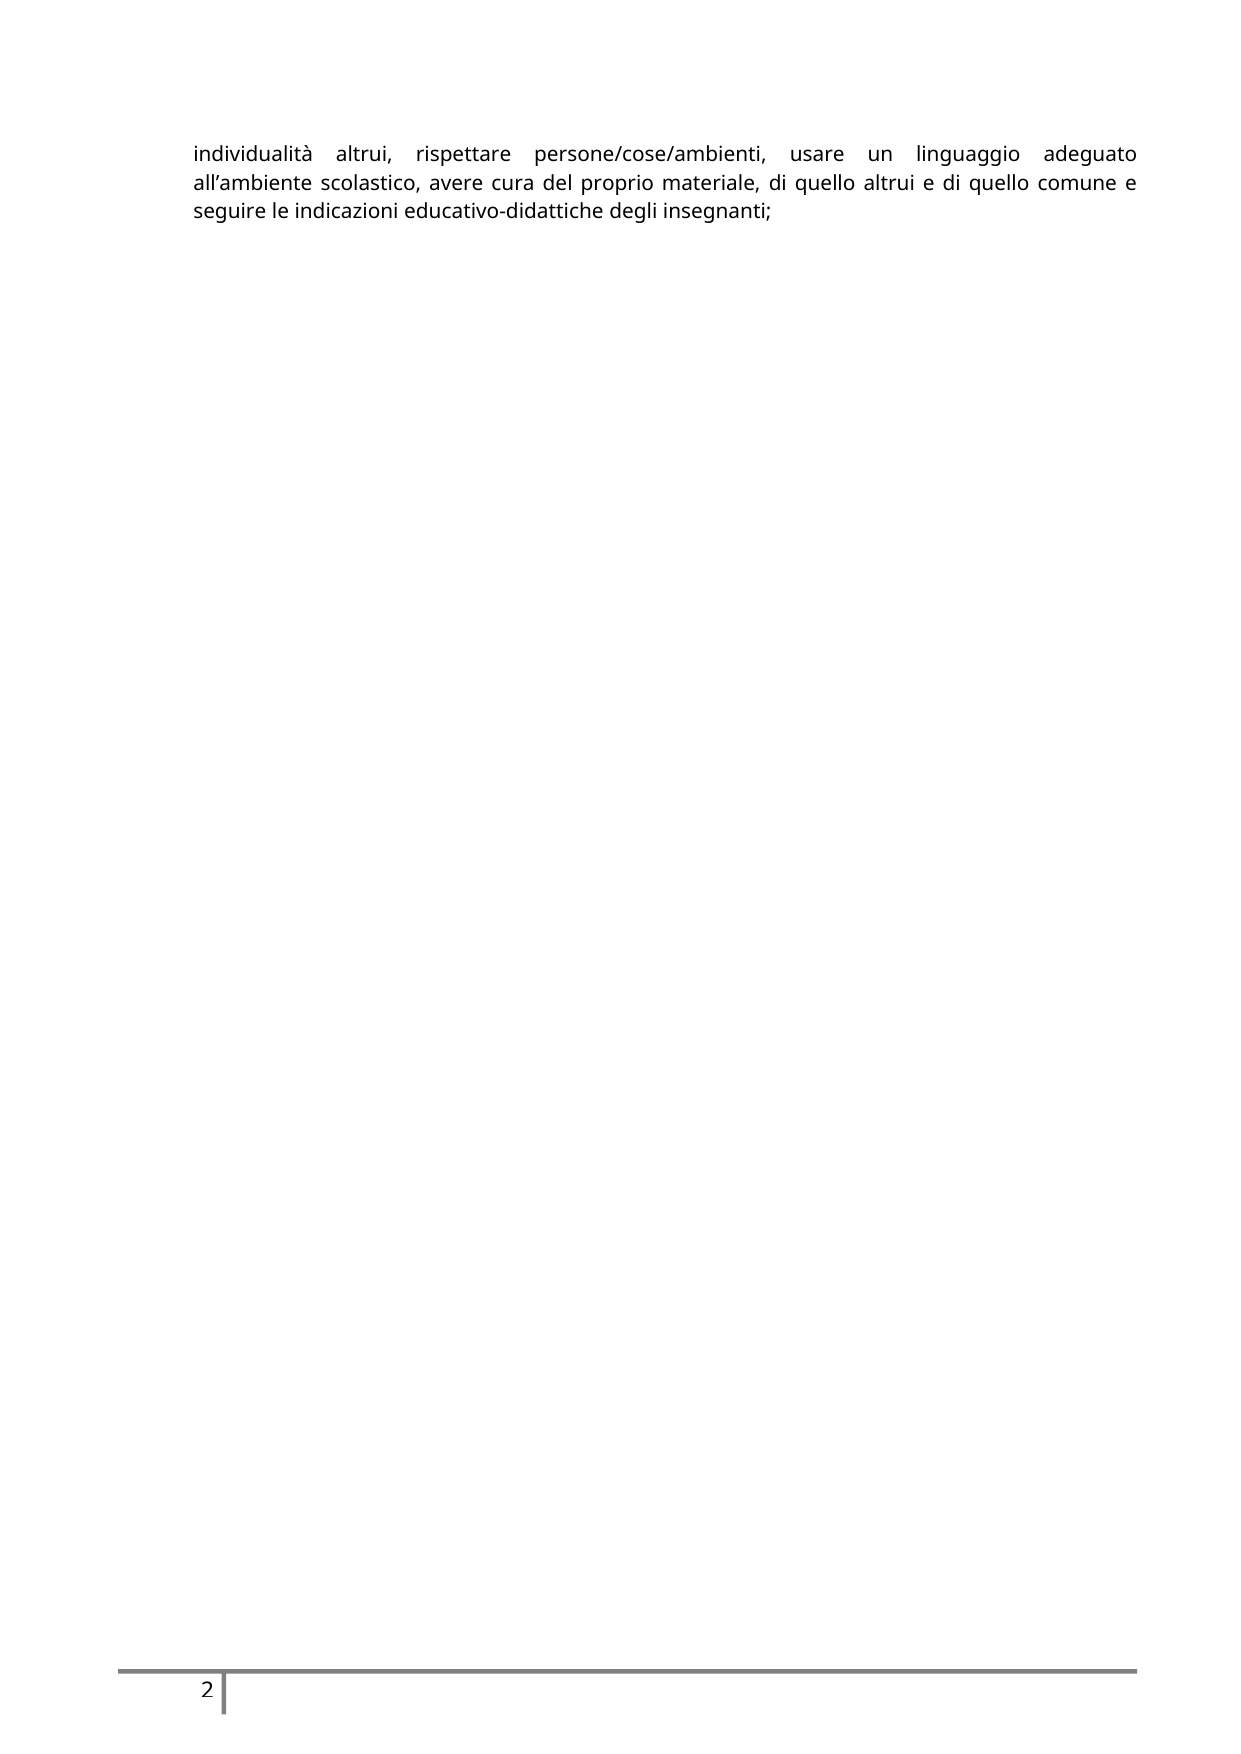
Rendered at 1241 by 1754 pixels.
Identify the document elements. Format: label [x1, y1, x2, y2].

list [156, 139, 1137, 225]
